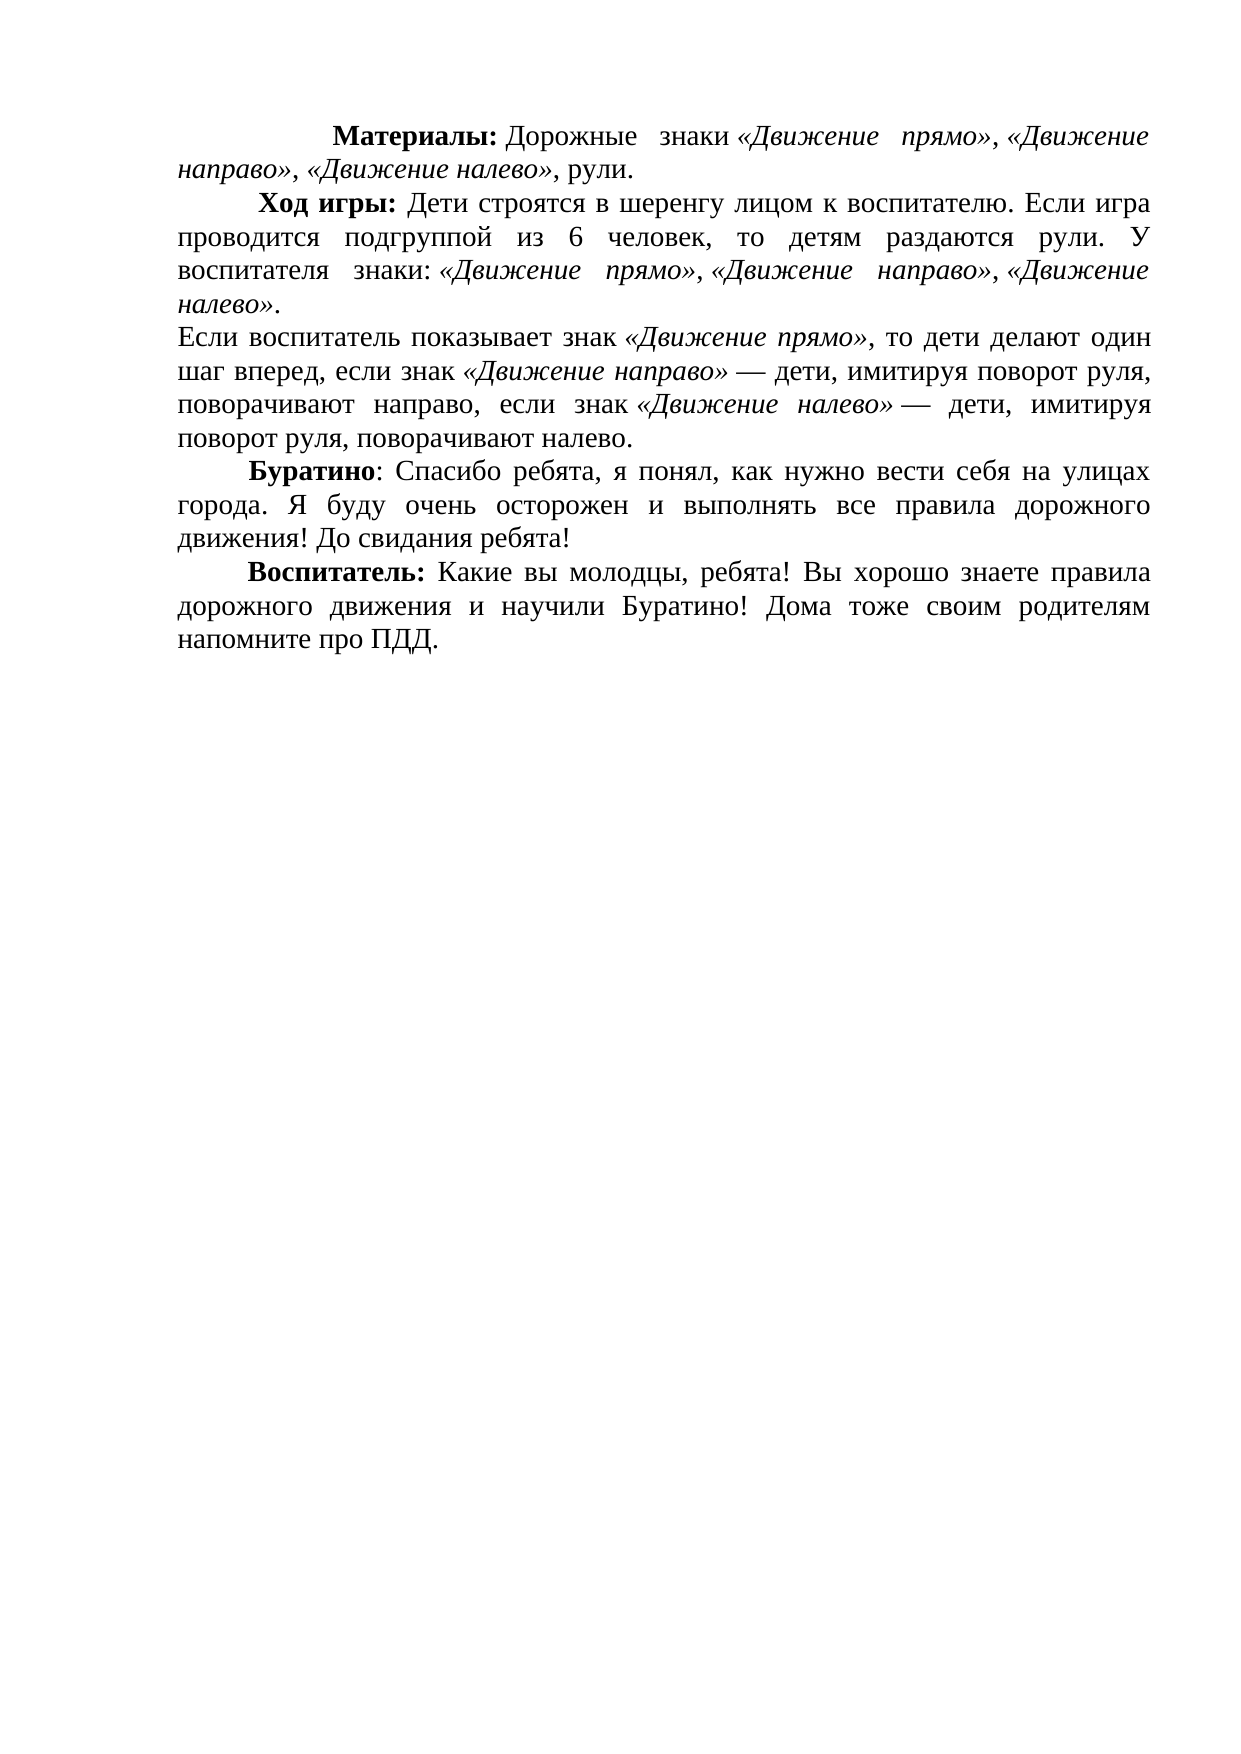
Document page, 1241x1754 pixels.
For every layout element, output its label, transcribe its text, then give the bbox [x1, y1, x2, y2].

text Ход игры: Дети строятся в шеренгу лицом к воспитателю. Если игра проводится подгруппой из 6 человек, то детям раздаются рули. У воспитателя знаки: «Движение прямо», «Движение направо», «Движение налево». Если воспитатель показывает знак «Движение прямо», то дети делают один шаг вперед, если знак «Движение направо» — дети, имитируя поворот руля, поворачивают направо, если знак «Движение налево» — дети, имитируя поворот руля, поворачивают налево. [177, 185, 1152, 453]
text Воспитатель: Какие вы молодцы, ребята! Вы хорошо знаете правила дорожного движения и научили Буратино! Дома тоже своим родителям напомните про ПДД. [177, 554, 1152, 655]
text Материалы: Дорожные знаки «Движение прямо», «Движение направо», «Движение налево», рули. [177, 118, 1152, 185]
text Буратино: Спасибо ребята, я понял, как нужно вести себя на улицах города. Я буду очень осторожен и выполнять все правила дорожного движения! До свидания ребята! [177, 453, 1152, 554]
